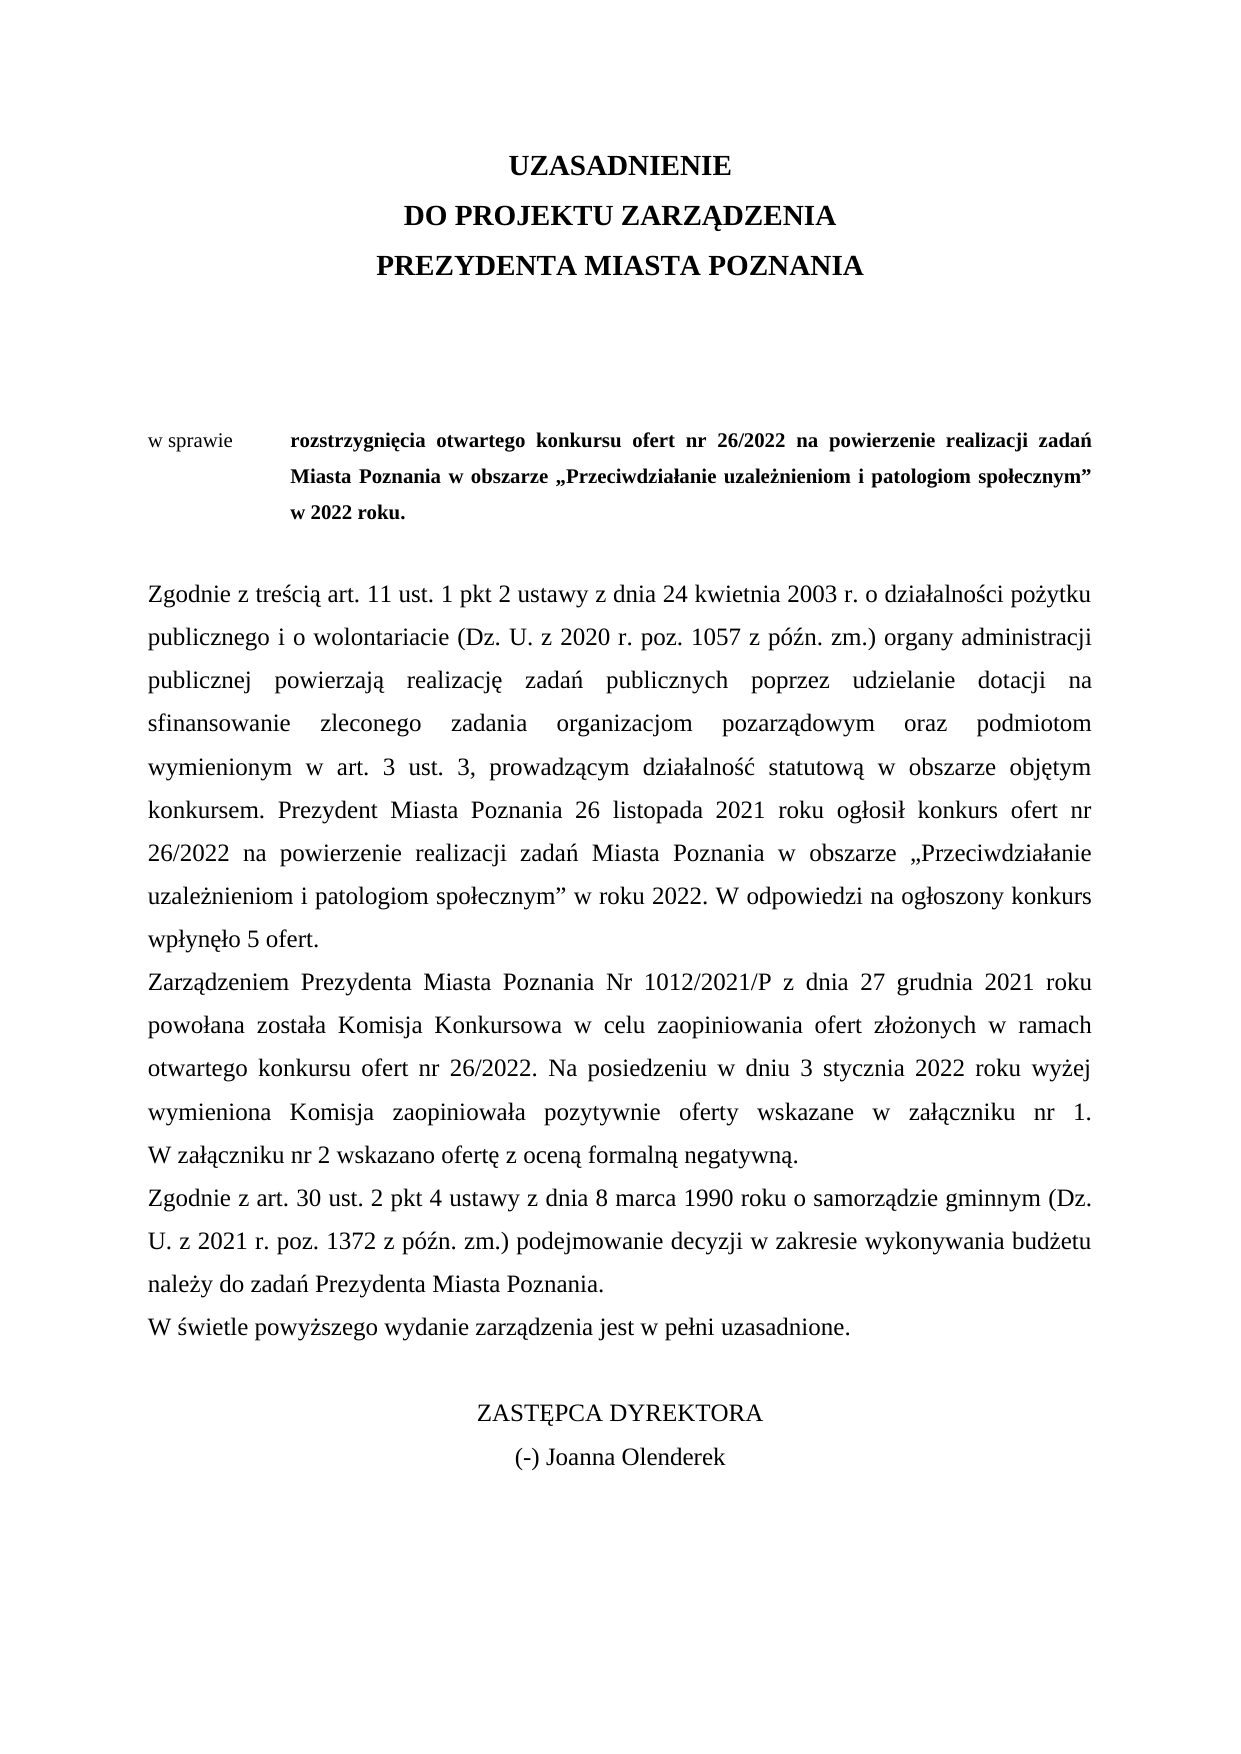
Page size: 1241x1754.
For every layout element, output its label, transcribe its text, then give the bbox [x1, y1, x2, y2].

text ZASTĘPCA DYREKTORA [148, 1398, 1093, 1427]
text (-) Joanna Olenderek [148, 1442, 1093, 1470]
text Zgodnie z treścią art. 11 ust. 1 pkt 2 ustawy z dnia 24 kwietnia 2003 r. o działalności pożytku publicznego i o wolontariacie (Dz. U. z 2020 r. poz. 1057 z późn. zm.) organy administracji publicznej powierzają realizację zadań publicznych poprzez udzielanie dotacji na sfinansowanie zleconego zadania organizacjom pozarządowym oraz podmiotom wymienionym w art. 3 ust. 3, prowadzącym działalność statutową w obszarze objętym konkursem. Prezydent Miasta Poznania 26 listopada 2021 roku ogłosił konkurs ofert nr 26/2022 na powierzenie realizacji zadań Miasta Poznania w obszarze „Przeciwdziałanie uzależnieniom i patologiom społecznym” w roku 2022. W odpowiedzi na ogłoszony konkurs wpłynęło 5 ofert. [148, 579, 1093, 953]
subtitle UZASADNIENIE [148, 148, 1093, 181]
text W świetle powyższego wydanie zarządzenia jest w pełni uzasadnione. [148, 1312, 1093, 1341]
text Zarządzeniem Prezydenta Miasta Poznania Nr 1012/2021/P z dnia 27 grudnia 2021 roku powołana została Komisja Konkursowa w celu zaopiniowania ofert złożonych w ramach otwartego konkursu ofert nr 26/2022. Na posiedzeniu w dniu 3 stycznia 2022 roku wyżej wymieniona Komisja zaopiniowała pozytywnie oferty wskazane w załączniku nr 1. W załączniku nr 2 wskazano ofertę z oceną formalną negatywną. [148, 967, 1093, 1168]
table_header w sprawie [136, 428, 279, 536]
table_header rozstrzygnięcia otwartego konkursu ofert nr 26/2022 na powierzenie realizacji zadań Miasta Poznania w obszarze „Przeciwdziałanie uzależnieniom i patologiom społecznym” w 2022 roku. [279, 428, 1104, 536]
text Zgodnie z art. 30 ust. 2 pkt 4 ustawy z dnia 8 marca 1990 roku o samorządzie gminnym (Dz. U. z 2021 r. poz. 1372 z późn. zm.) podejmowanie decyzji w zakresie wykonywania budżetu należy do zadań Prezydenta Miasta Poznania. [148, 1183, 1093, 1298]
subtitle DO PROJEKTU ZARZĄDZENIA [148, 198, 1093, 231]
subtitle PREZYDENTA MIASTA POZNANIA [148, 248, 1093, 282]
